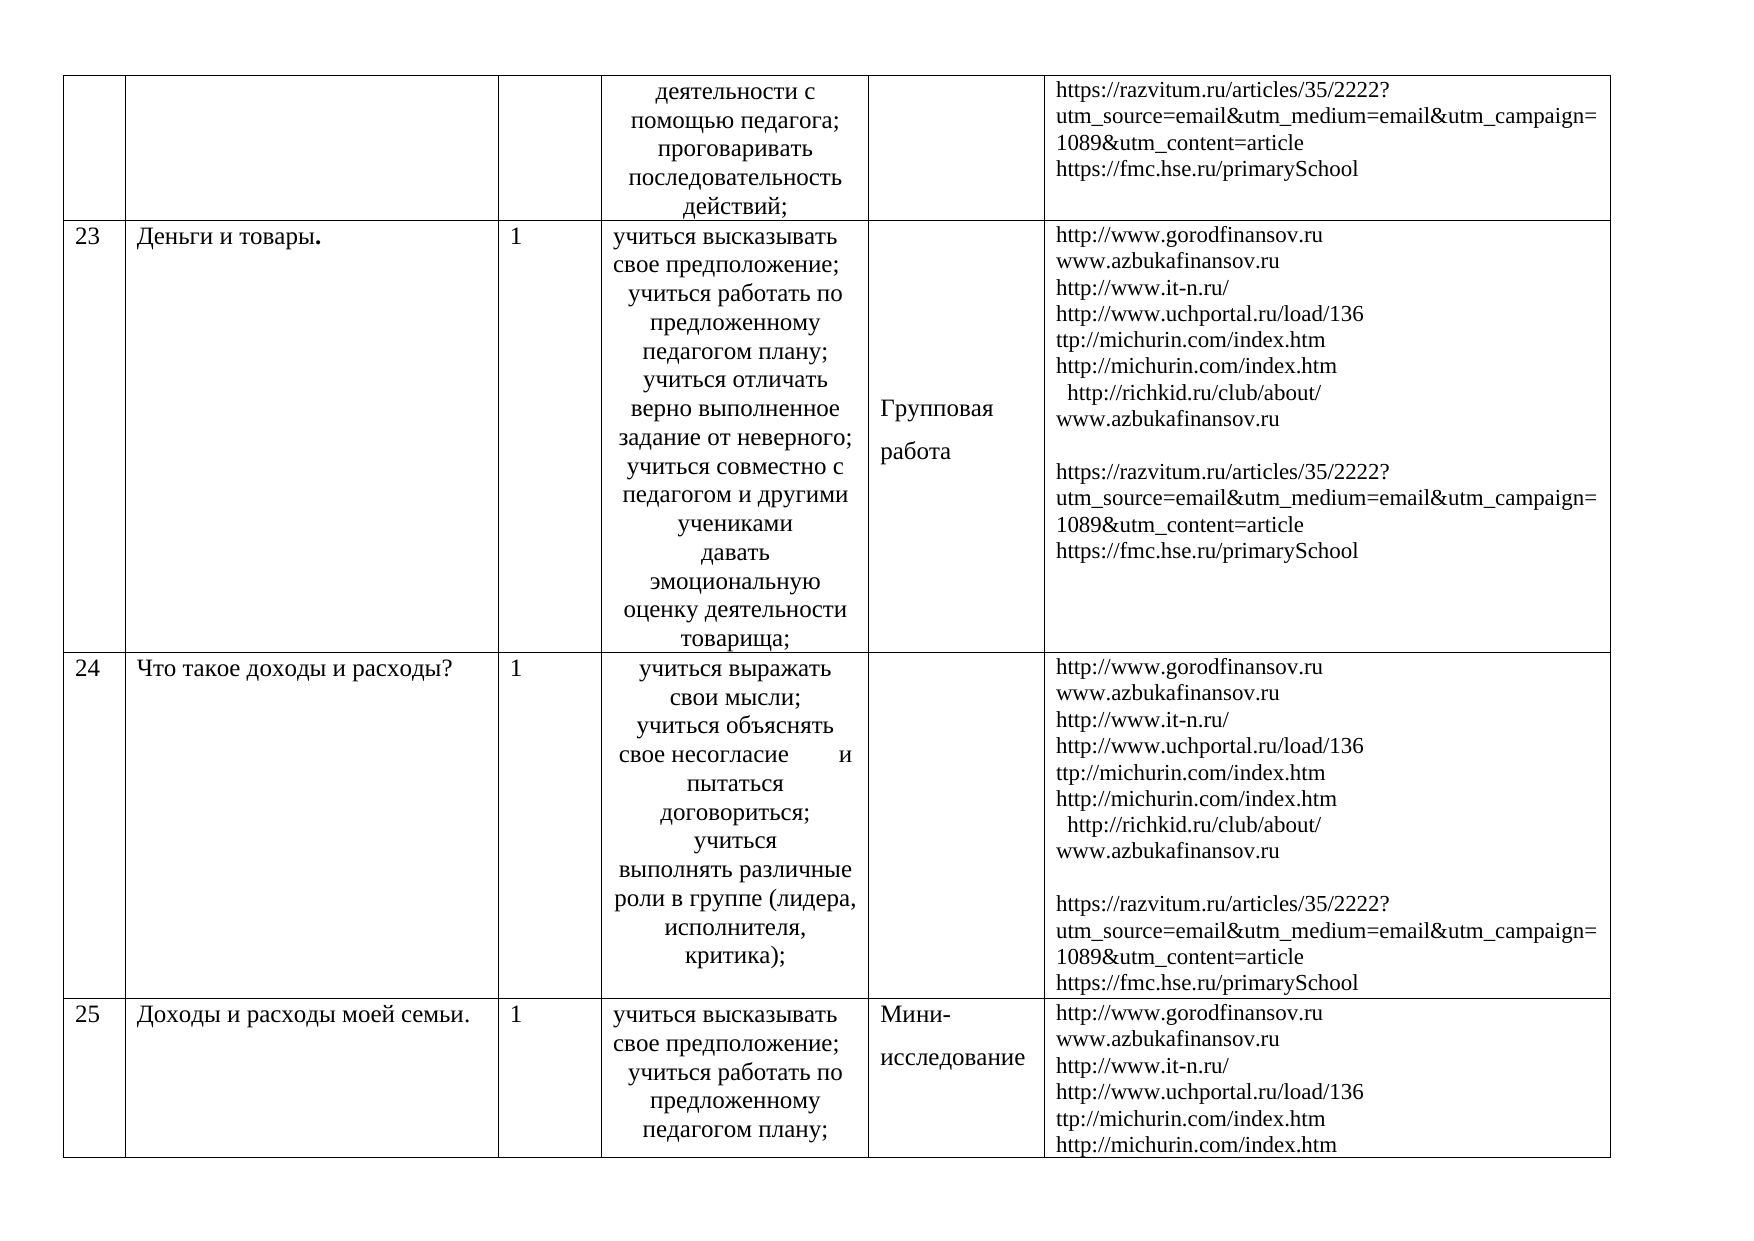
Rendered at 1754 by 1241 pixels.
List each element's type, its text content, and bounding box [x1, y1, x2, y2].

table_cell 1 [499, 76, 601, 220]
table_cell Что такое доходы и расходы? [126, 653, 498, 998]
table_cell 1 [499, 999, 601, 1157]
table_cell 1 [499, 653, 601, 998]
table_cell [126, 999, 498, 1157]
table_cell Мини-исследование [869, 999, 1044, 1157]
table_cell учиться выражать свои мысли; учиться объяснять свое несогласие и пытаться договориться; учиться выполнять различные роли в группе (лидера, исполнителя, критика); [602, 653, 868, 998]
table_cell Деньги и товары. [126, 221, 498, 652]
table_cell 22 [64, 76, 125, 220]
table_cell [1045, 76, 1610, 220]
table_cell [869, 76, 1044, 220]
table_cell 25 [64, 999, 125, 1157]
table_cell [602, 999, 868, 1157]
table_cell 23 [64, 221, 125, 652]
table_cell Групповая работа [869, 221, 1044, 652]
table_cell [1045, 999, 1610, 1157]
table_cell 24 [64, 653, 125, 998]
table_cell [602, 76, 868, 220]
table_cell 1 [499, 221, 601, 652]
table_cell [869, 653, 1044, 998]
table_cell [126, 76, 498, 220]
